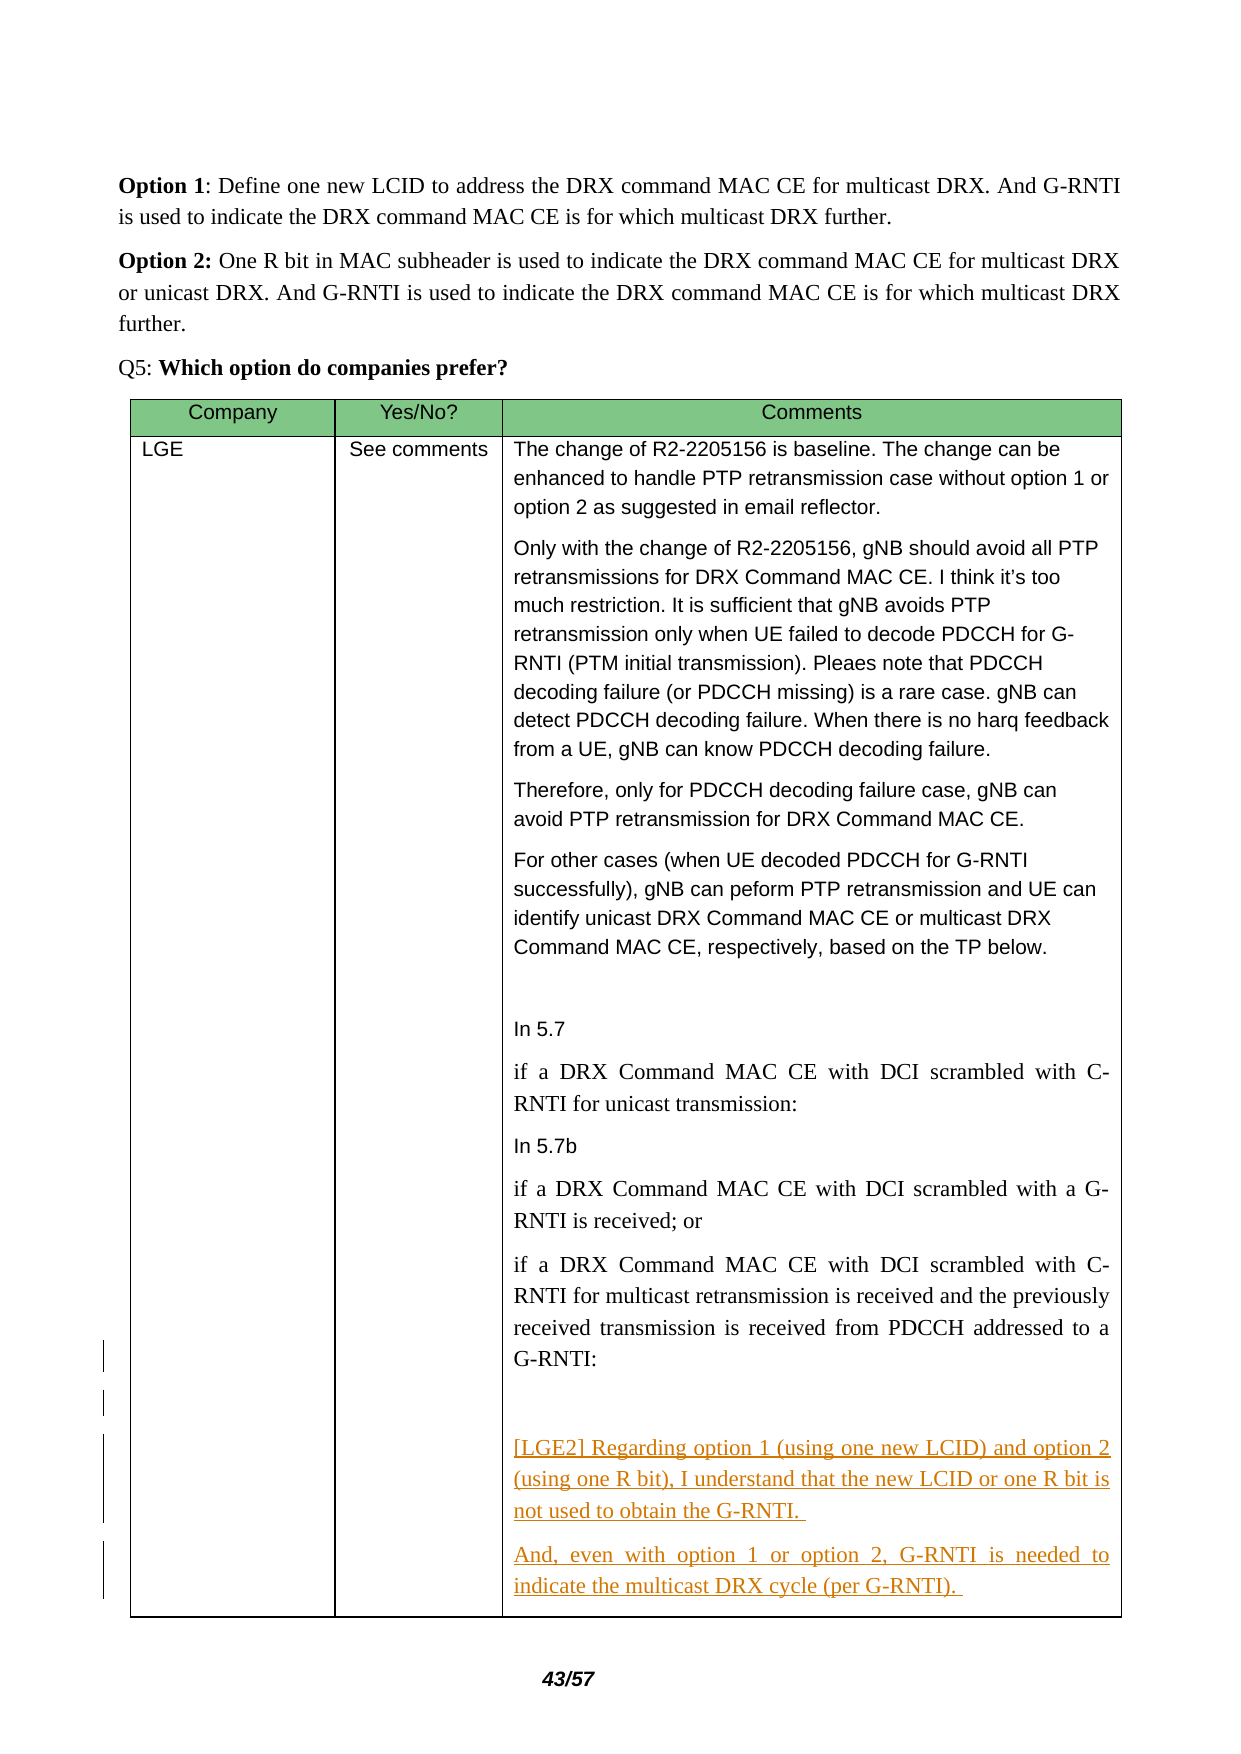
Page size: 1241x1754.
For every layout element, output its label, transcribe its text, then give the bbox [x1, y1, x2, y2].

table_header Company [131, 400, 334, 436]
table_cell LGE [131, 437, 334, 1616]
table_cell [503, 437, 1121, 1616]
table_cell See comments [336, 437, 502, 1616]
table_header Comments [503, 400, 1121, 436]
text Option 1: Define one new LCID to address the DRX command MAC CE for multicast DRX. And G-RNTI is used to indicate the DRX command MAC CE is for which multicast DRX further. [118, 172, 1122, 229]
text Q5: Which option do companies prefer? [118, 354, 1122, 381]
text Option 2: One R bit in MAC subheader is used to indicate the DRX command MAC CE for multicast DRX or unicast DRX. And G-RNTI is used to indicate the DRX command MAC CE is for which multicast DRX further. [118, 247, 1122, 337]
table_header Yes/No? [336, 400, 502, 436]
